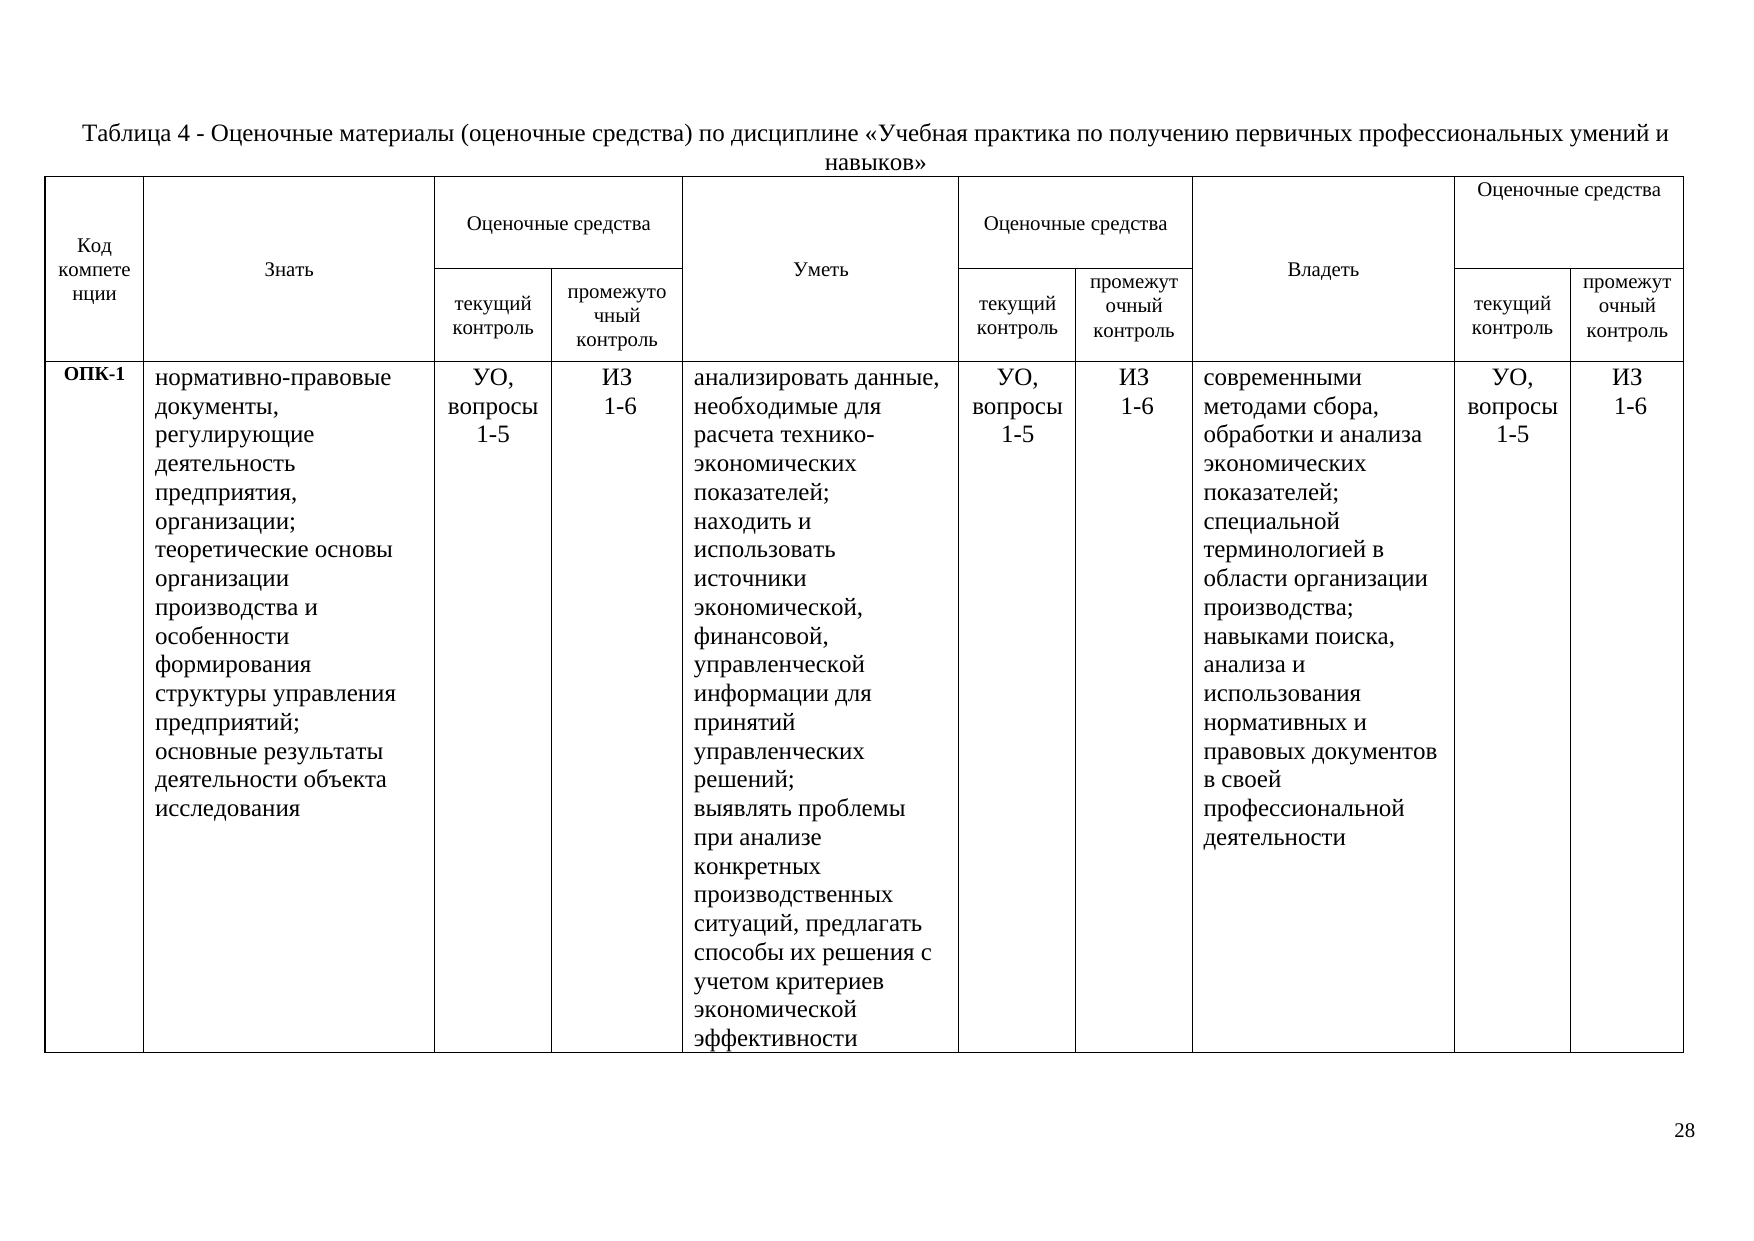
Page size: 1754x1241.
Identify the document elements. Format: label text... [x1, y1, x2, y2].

table_cell нормативно-правовые документы, регулирующие деятельность предприятия, организации; теоретические основы организации производства и особенности формирования структуры управления предприятий; основные результаты деятельности объекта исследования [144, 362, 434, 1052]
table_cell промежуточный контроль [1076, 269, 1192, 361]
table_header Уметь [683, 177, 958, 361]
table_cell текущий контроль [435, 269, 551, 361]
table_cell ИЗ 1-6 [1076, 362, 1192, 1052]
table_header Код компетенции [46, 177, 143, 361]
table_cell ИЗ 1-6 [552, 362, 682, 1052]
table_header Оценочные средства [435, 177, 682, 268]
table_cell промежуточный контроль [552, 269, 682, 361]
table_cell УО, вопросы 1-5 [959, 362, 1075, 1052]
table_header Знать [144, 177, 434, 361]
table_cell современными методами сбора, обработки и анализа экономических показателей; специальной терминологией в области организации производства; навыками поиска, анализа и использования нормативных и правовых документов в своей профессиональной деятельности [1193, 362, 1454, 1052]
table_cell промежуточный контроль [1571, 269, 1683, 361]
table_cell ОПК-1 [46, 362, 143, 1052]
table_header Оценочные средства [1455, 177, 1683, 268]
table_cell текущий контроль [959, 269, 1075, 361]
table_header Владеть [1193, 177, 1454, 361]
table_cell УО, вопросы 1-5 [435, 362, 551, 1052]
text Таблица 4 - Оценочные материалы (оценочные средства) по дисциплине «Учебная практика по получению первичных профессиональных умений и навыков» [56, 118, 1695, 176]
table_cell ИЗ 1-6 [1571, 362, 1683, 1052]
table_header Оценочные средства [959, 177, 1192, 268]
table_cell текущий контроль [1455, 269, 1570, 361]
table_cell анализировать данные, необходимые для расчета технико-экономических показателей; находить и использовать источники экономической, финансовой, управленческой информации для принятий управленческих решений; выявлять проблемы при анализе конкретных производственных ситуаций, предлагать способы их решения с учетом критериев экономической эффективности [683, 362, 958, 1052]
table_cell УО, вопросы 1-5 [1455, 362, 1570, 1052]
